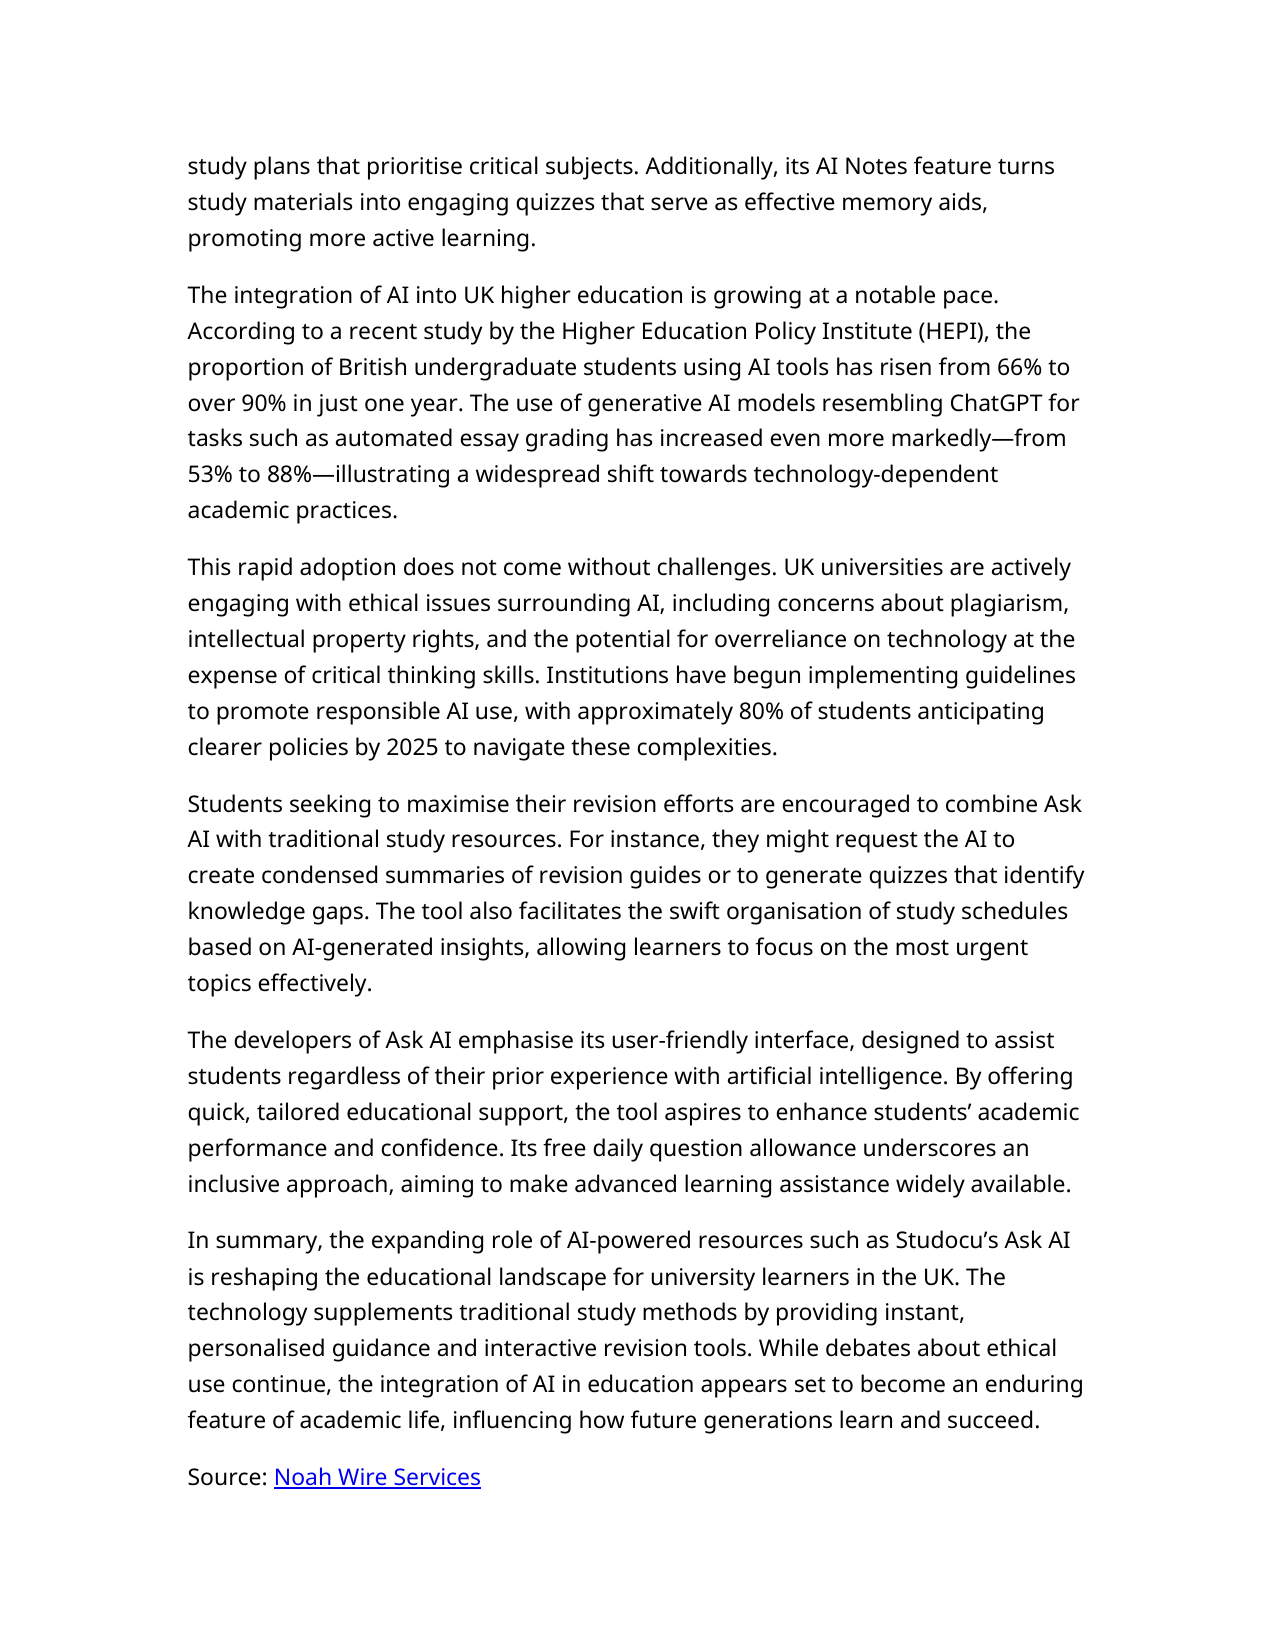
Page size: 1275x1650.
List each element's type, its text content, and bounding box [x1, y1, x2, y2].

text The integration of AI into UK higher education is growing at a notable pace. According to a recent study by the Higher Education Policy Institute (HEPI), the proportion of British undergraduate students using AI tools has risen from 66% to over 90% in just one year. The use of generative AI models resembling ChatGPT for tasks such as automated essay grading has increased even more markedly—from 53% to 88%—illustrating a widespread shift towards technology-dependent academic practices. [187, 279, 1087, 526]
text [187, 150, 1087, 253]
text The developers of Ask AI emphasise its user-friendly interface, designed to assist students regardless of their prior experience with artificial intelligence. By offering quick, tailored educational support, the tool aspires to enhance students’ academic performance and confidence. Its free daily question allowance underscores an inclusive approach, aiming to make advanced learning assistance widely available. [187, 1024, 1087, 1199]
text Students seeking to maximise their revision efforts are encouraged to combine Ask AI with traditional study resources. For instance, they might request the AI to create condensed summaries of revision guides or to generate quizzes that identify knowledge gaps. The tool also facilitates the swift organisation of study schedules based on AI-generated insights, allowing learners to focus on the most urgent topics effectively. [187, 787, 1087, 998]
text In summary, the expanding role of AI-powered resources such as Studocu’s Ask AI is reshaping the educational landscape for university learners in the UK. The technology supplements traditional study methods by providing instant, personalised guidance and interactive revision tools. While debates about ethical use continue, the integration of AI in education appears set to become an enduring feature of academic life, influencing how future generations learn and succeed. [187, 1224, 1087, 1435]
text Source: Noah Wire Services [187, 1461, 1087, 1492]
text This rapid adoption does not come without challenges. UK universities are actively engaging with ethical issues surrounding AI, including concerns about plagiarism, intellectual property rights, and the potential for overreliance on technology at the expense of critical thinking skills. Institutions have begun implementing guidelines to promote responsible AI use, with approximately 80% of students anticipating clearer policies by 2025 to navigate these complexities. [187, 551, 1087, 762]
